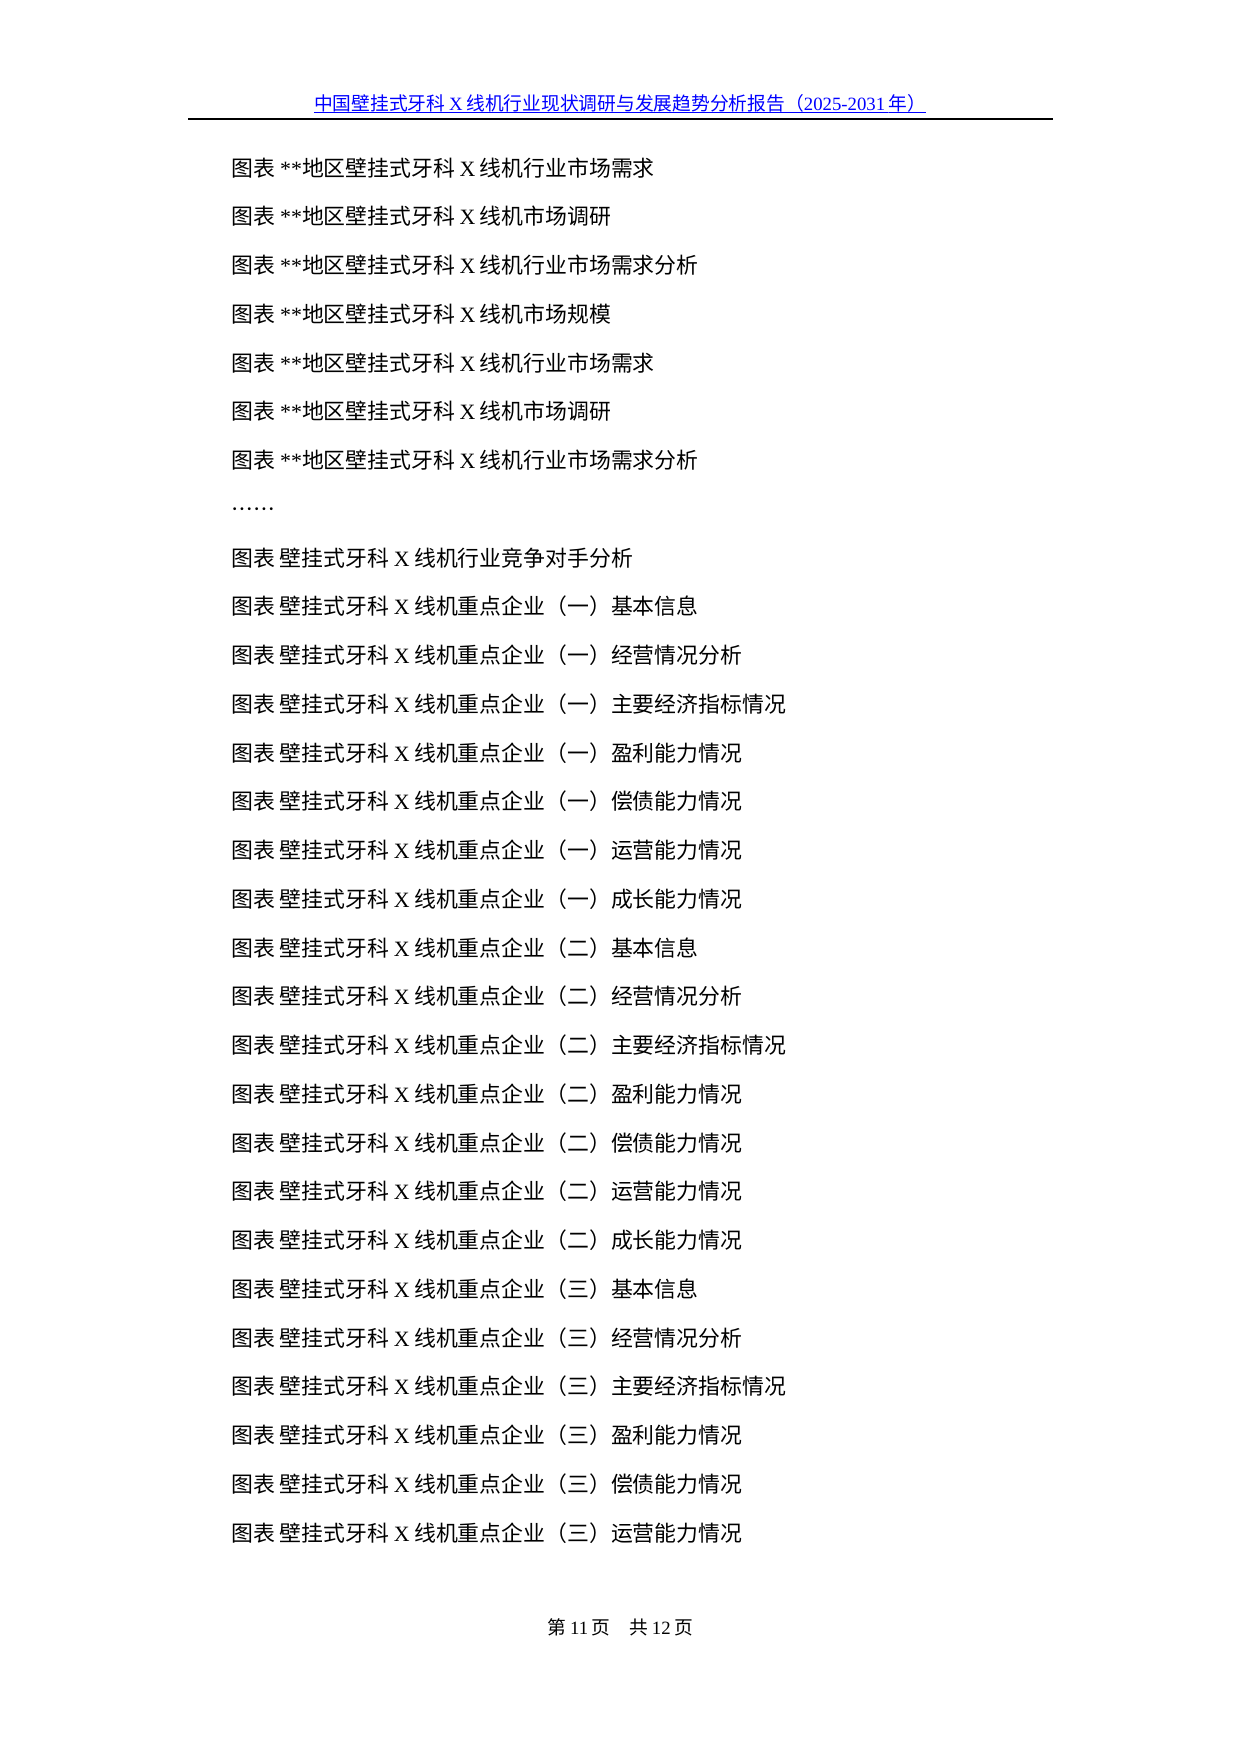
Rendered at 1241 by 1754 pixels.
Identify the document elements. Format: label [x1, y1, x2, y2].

text [187, 150, 1053, 1548]
